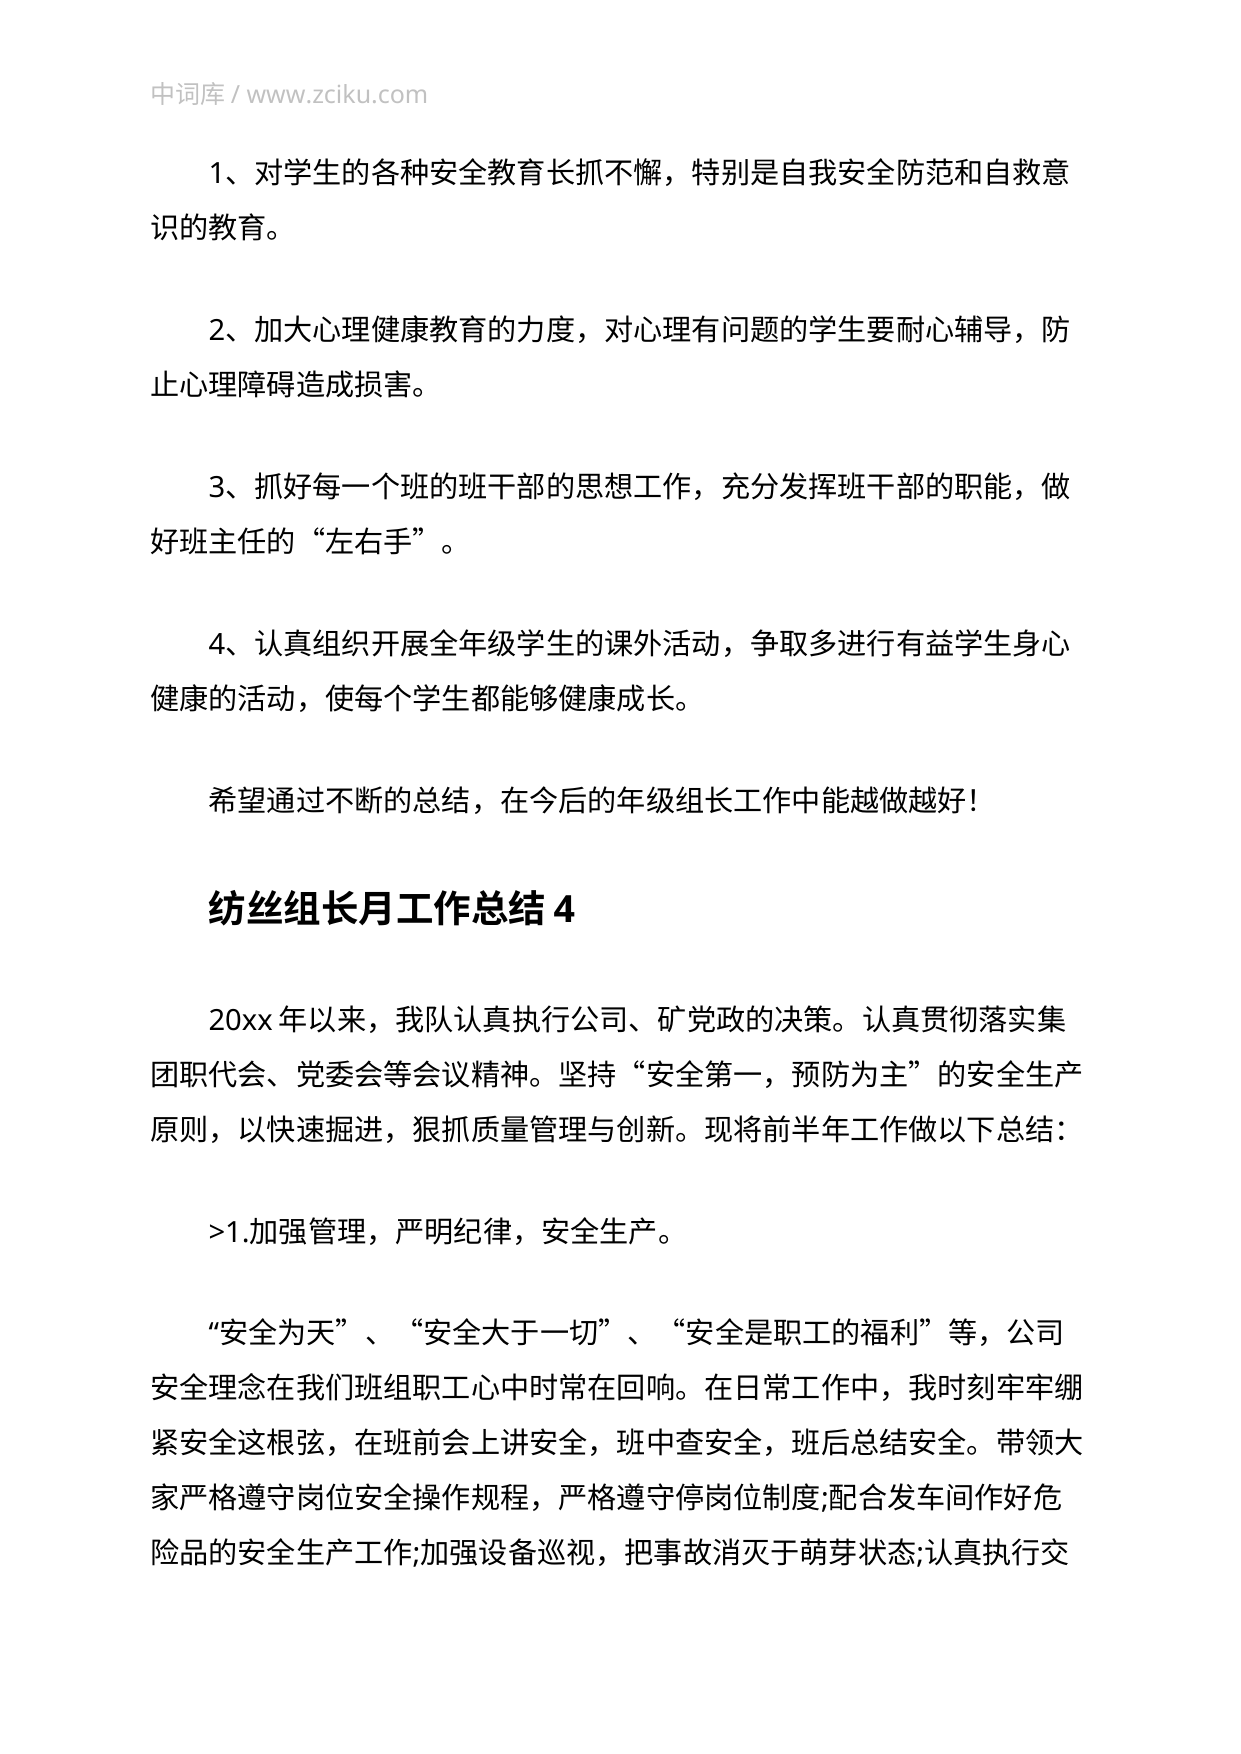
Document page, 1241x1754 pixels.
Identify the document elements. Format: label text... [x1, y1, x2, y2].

text 1、对学生的各种安全教育长抓不懈，特别是自我安全防范和自救意识的教育。 [150, 150, 1090, 247]
text 20xx年以来，我队认真执行公司、矿党政的决策。认真贯彻落实集团职代会、党委会等会议精神。坚持“安全第一，预防为主”的安全生产原则，以快速掘进，狠抓质量管理与创新。现将前半年工作做以下总结： [150, 996, 1090, 1149]
text 4、认真组织开展全年级学生的课外活动，争取多进行有益学生身心健康的活动，使每个学生都能够健康成长。 [150, 620, 1090, 718]
text 3、抓好每一个班的班干部的思想工作，充分发挥班干部的职能，做好班主任的“左右手”。 [150, 463, 1090, 561]
text 纺丝组长月工作总结4 [150, 879, 1090, 933]
text 2、加大心理健康教育的力度，对心理有问题的学生要耐心辅导，防止心理障碍造成损害。 [150, 307, 1090, 404]
text >1.加强管理，严明纪律，安全生产。 [150, 1208, 1090, 1251]
text 希望通过不断的总结，在今后的年级组长工作中能越做越好！ [150, 777, 1090, 819]
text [150, 1310, 1090, 1572]
